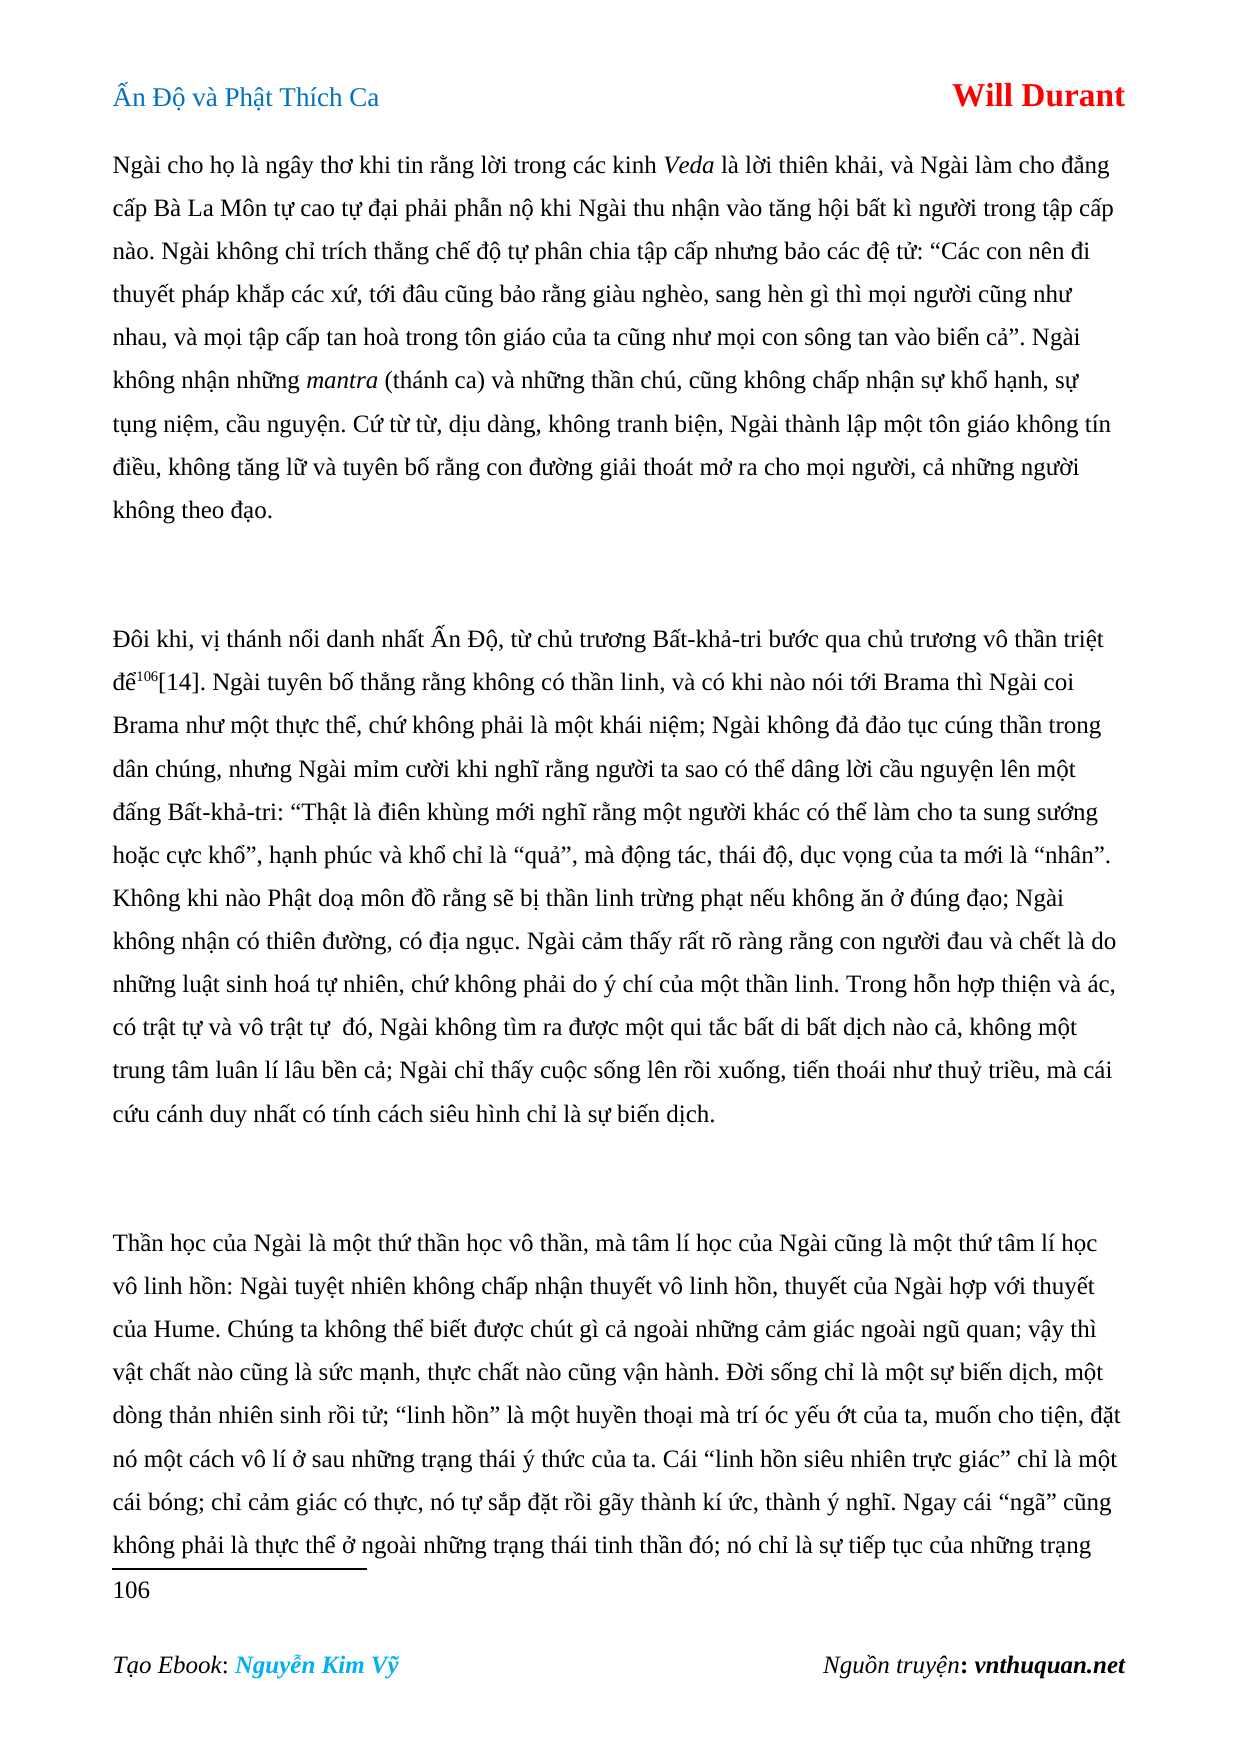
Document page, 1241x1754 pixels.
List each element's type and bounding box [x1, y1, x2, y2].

text [112, 150, 1128, 1559]
